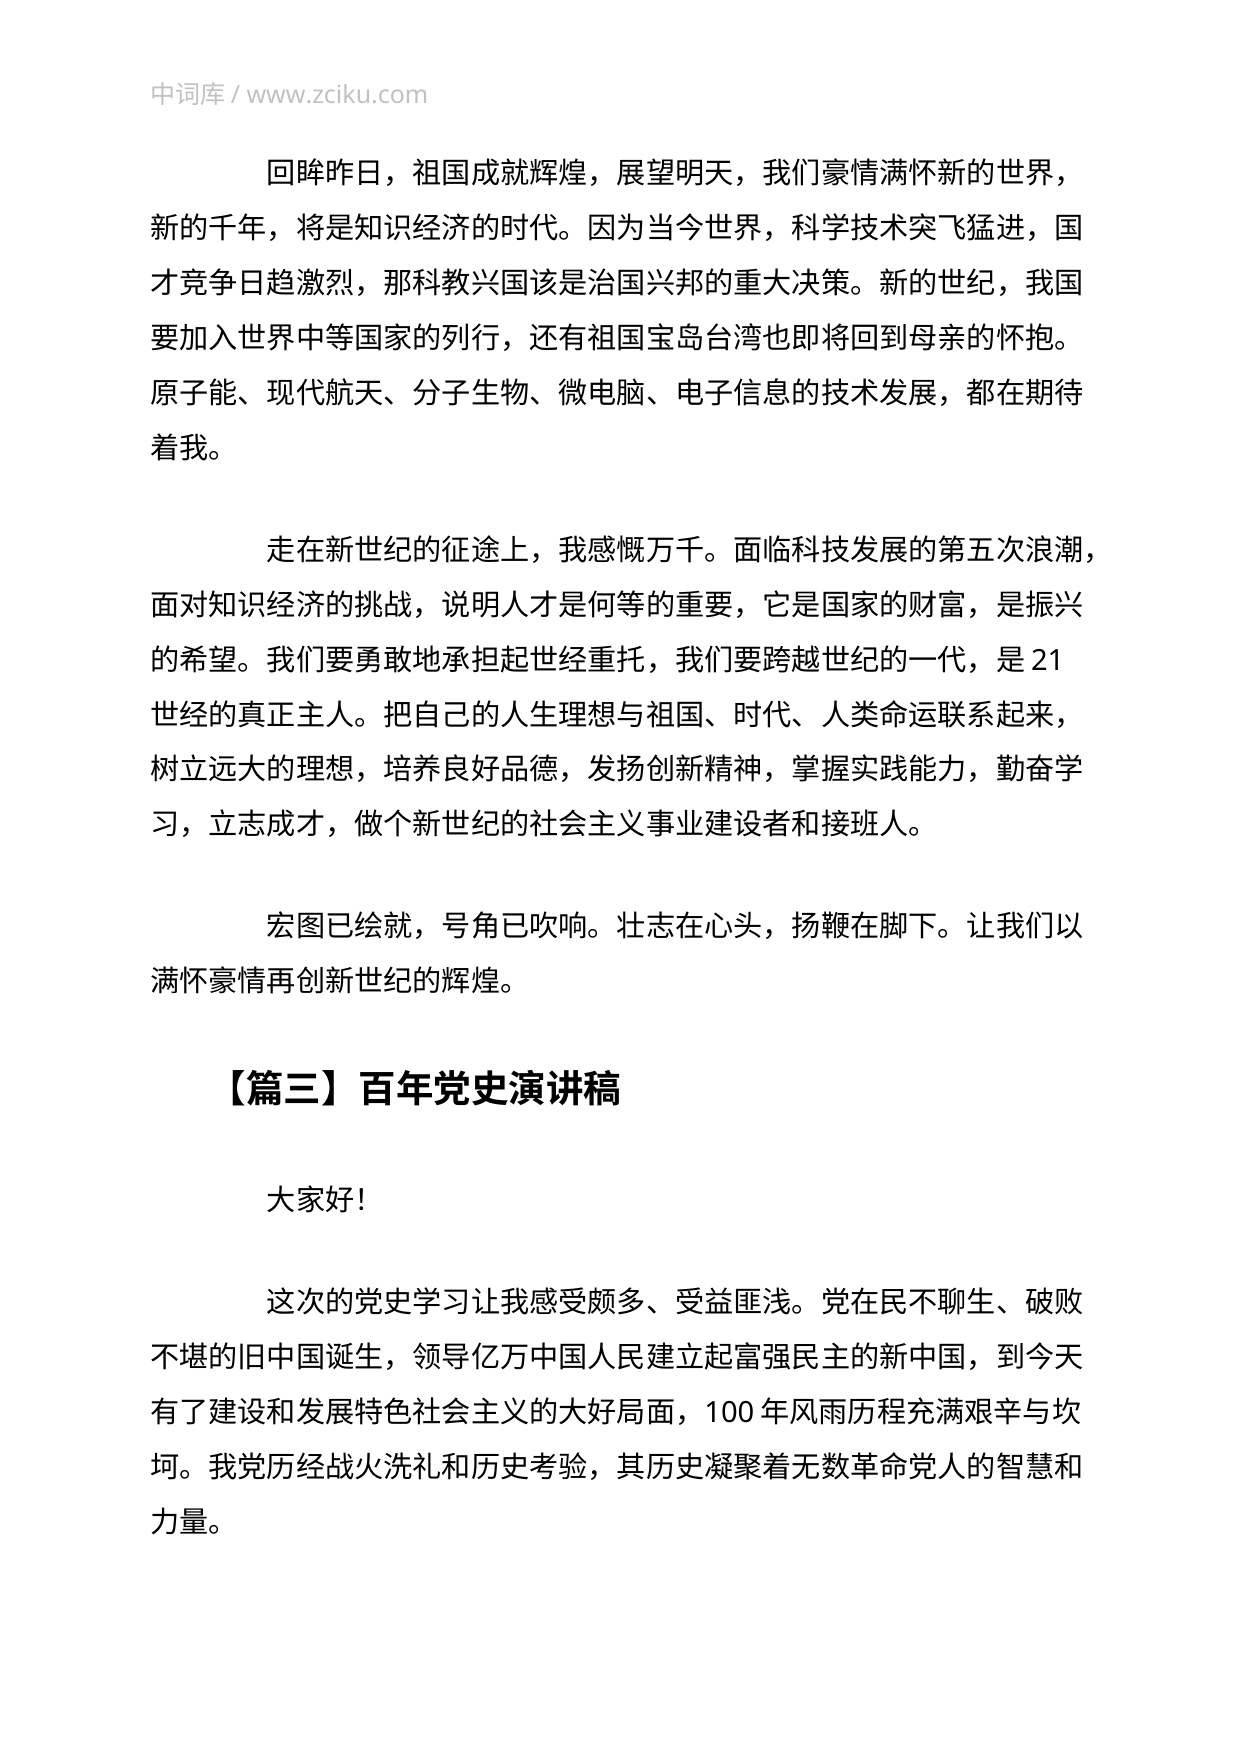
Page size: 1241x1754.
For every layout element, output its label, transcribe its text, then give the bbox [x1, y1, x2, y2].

text 【篇三】百年党史演讲稿 [150, 1059, 1090, 1113]
text 宏图已绘就，号角已吹响。壮志在心头，扬鞭在脚下。让我们以满怀豪情再创新世纪的辉煌。 [150, 903, 1090, 1000]
text 回眸昨日，祖国成就辉煌，展望明天，我们豪情满怀新的世界，新的千年，将是知识经济的时代。因为当今世界，科学技术突飞猛进，国才竞争日趋激烈，那科教兴国该是治国兴邦的重大决策。新的世纪，我国要加入世界中等国家的列行，还有祖国宝岛台湾也即将回到母亲的怀抱。原子能、现代航天、分子生物、微电脑、电子信息的技术发展，都在期待着我。 [150, 150, 1090, 467]
text 大家好！ [150, 1177, 1090, 1219]
text 走在新世纪的征途上，我感慨万千。面临科技发展的第五次浪潮，面对知识经济的挑战，说明人才是何等的重要，它是国家的财富，是振兴的希望。我们要勇敢地承担起世经重托，我们要跨越世纪的一代，是21世经的真正主人。把自己的人生理想与祖国、时代、人类命运联系起来，树立远大的理想，培养良好品德，发扬创新精神，掌握实践能力，勤奋学习，立志成才，做个新世纪的社会主义事业建设者和接班人。 [150, 526, 1090, 843]
text 这次的党史学习让我感受颇多、受益匪浅。党在民不聊生、破败不堪的旧中国诞生，领导亿万中国人民建立起富强民主的新中国，到今天有了建设和发展特色社会主义的大好局面，100年风雨历程充满艰辛与坎坷。我党历经战火洗礼和历史考验，其历史凝聚着无数革命党人的智慧和力量。 [150, 1278, 1090, 1540]
